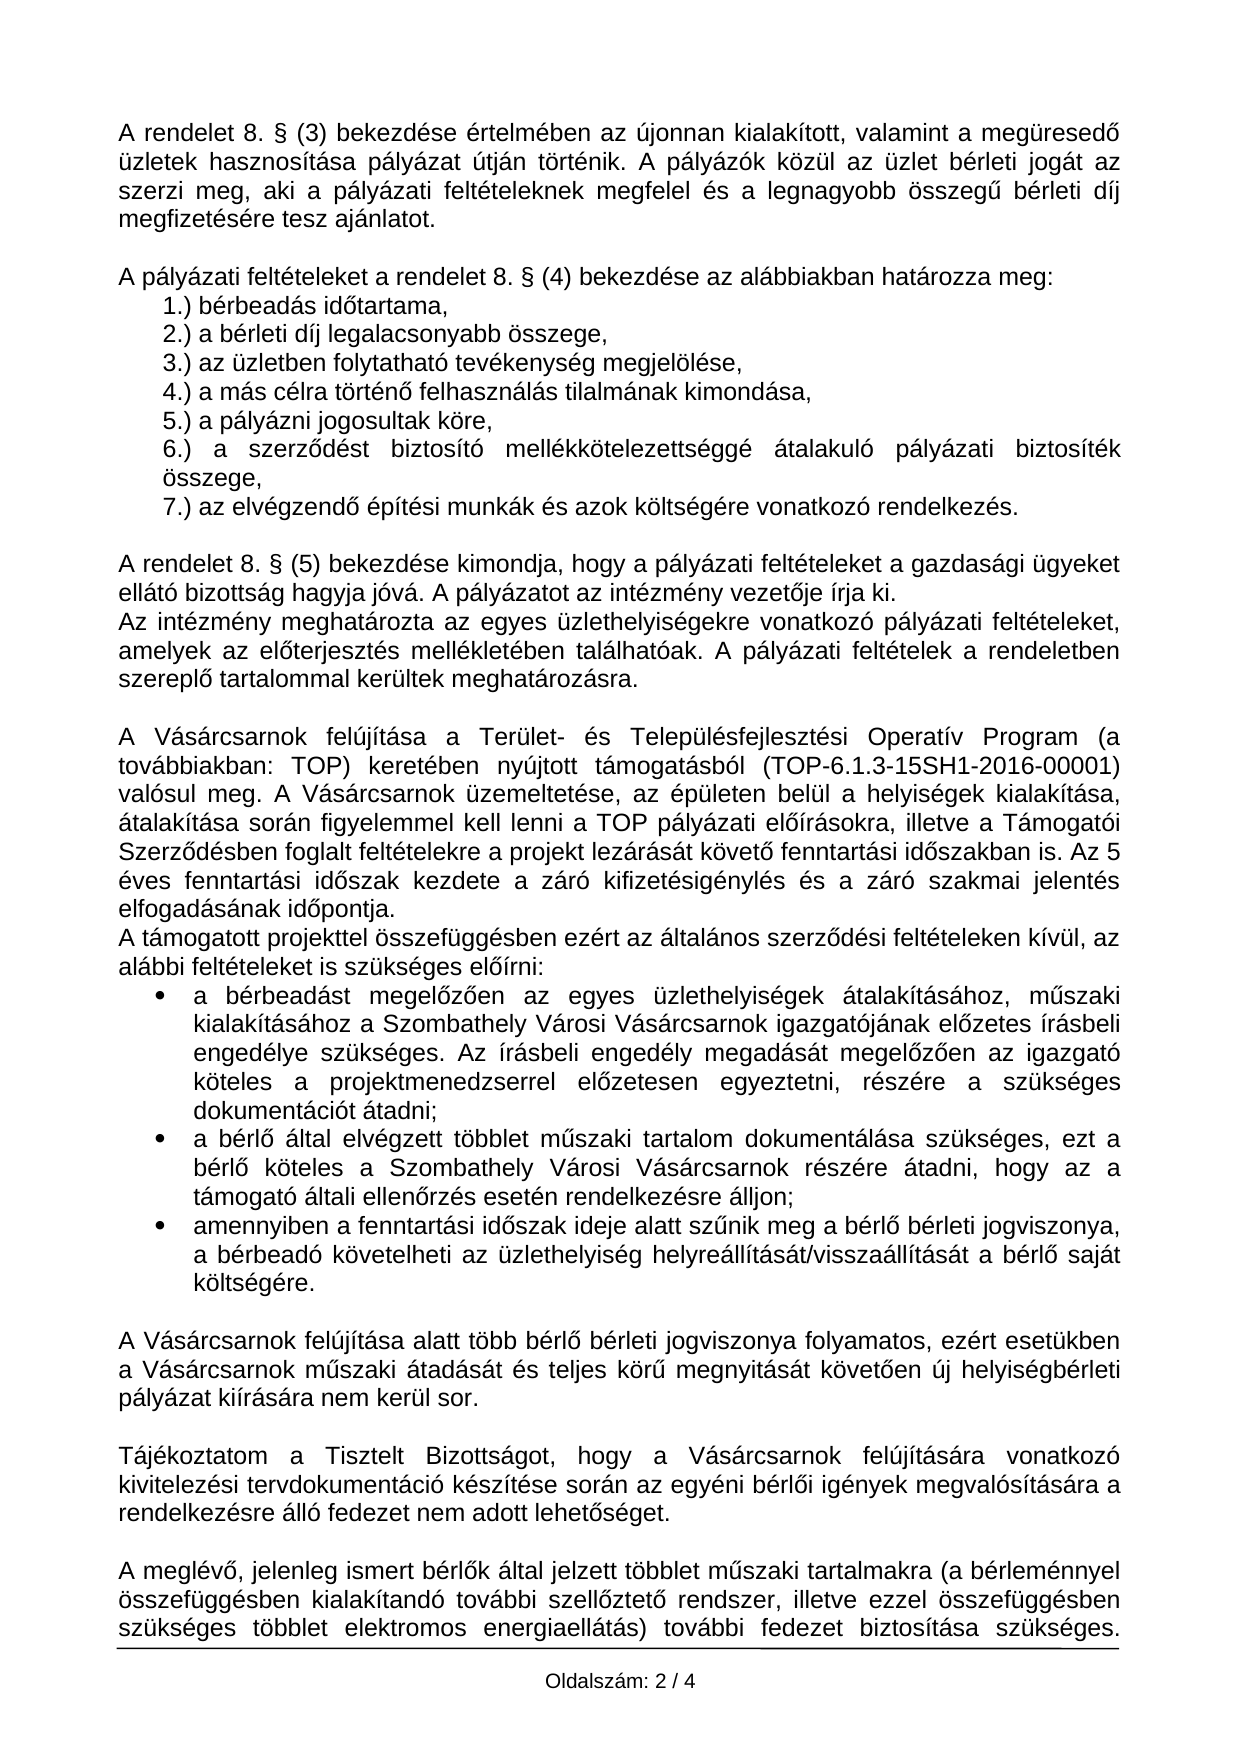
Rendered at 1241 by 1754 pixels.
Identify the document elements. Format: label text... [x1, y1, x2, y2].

text A támogatott projekttel összefüggésben ezért az általános szerződési feltételeken kívül, az alábbi feltételeket is szükséges előírni: [118, 923, 1122, 981]
text A Vásárcsarnok felújítása a Terület- és Településfejlesztési Operatív Program (a továbbiakban: TOP) keretében nyújtott támogatásból (TOP-6.1.3-15SH1-2016-00001) valósul meg. A Vásárcsarnok üzemeltetése, az épületen belül a helyiségek kialakítása, átalakítása során figyelemmel kell lenni a TOP pályázati előírásokra, illetve a Támogatói Szerződésben foglalt feltételekre a projekt lezárását követő fenntartási időszakban is. Az 5 éves fenntartási időszak kezdete a záró kifizetésigénylés és a záró szakmai jelentés elfogadásának időpontja. [118, 722, 1122, 923]
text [118, 1556, 1122, 1642]
text A rendelet 8. § (3) bekezdése értelmében az újonnan kialakított, valamint a megüresedő üzletek hasznosítása pályázat útján történik. A pályázók közül az üzlet bérleti jogát az szerzi meg, aki a pályázati feltételeknek megfelel és a legnagyobb összegű bérleti díj megfizetésére tesz ajánlatot. [118, 118, 1122, 233]
list a bérbeadást megelőzően az egyes üzlethelyiségek átalakításához, műszaki kialakításához a Szombathely Városi Vásárcsarnok igazgatójának előzetes írásbeli engedélye szükséges. Az írásbeli engedély megadását megelőzően az igazgató köteles a projektmenedzserrel előzetesen egyeztetni, részére a szükséges dokumentációt átadni; [156, 981, 1122, 1124]
list amennyiben a fenntartási időszak ideje alatt szűnik meg a bérlő bérleti jogviszonya, a bérbeadó követelheti az üzlethelyiség helyreállítását/visszaállítását a bérlő saját költségére. [156, 1211, 1122, 1297]
text Tájékoztatom a Tisztelt Bizottságot, hogy a Vásárcsarnok felújítására vonatkozó kivitelezési tervdokumentáció készítése során az egyéni bérlői igények megvalósítására a rendelkezésre álló fedezet nem adott lehetőséget. [118, 1441, 1122, 1527]
text 3.) az üzletben folytatható tevékenység megjelölése, [162, 348, 1122, 377]
text 2.) a bérleti díj legalacsonyabb összege, [162, 319, 1122, 348]
text 6.) a szerződést biztosító mellékkötelezettséggé átalakuló pályázati biztosíték összege, [162, 434, 1122, 492]
text Az intézmény meghatározta az egyes üzlethelyiségekre vonatkozó pályázati feltételeket, amelyek az előterjesztés mellékletében találhatóak. A pályázati feltételek a rendeletben szereplő tartalommal kerültek meghatározásra. [118, 607, 1122, 693]
text A Vásárcsarnok felújítása alatt több bérlő bérleti jogviszonya folyamatos, ezért esetükben a Vásárcsarnok műszaki átadását és teljes körű megnyitását követően új helyiségbérleti pályázat kiírására nem kerül sor. [118, 1326, 1122, 1412]
text 4.) a más célra történő felhasználás tilalmának kimondása, [162, 377, 1122, 406]
list a bérlő által elvégzett többlet műszaki tartalom dokumentálása szükséges, ezt a bérlő köteles a Szombathely Városi Vásárcsarnok részére átadni, hogy az a támogató általi ellenőrzés esetén rendelkezésre álljon; [156, 1124, 1122, 1211]
text 1.) bérbeadás időtartama, [162, 291, 1122, 319]
text 7.) az elvégzendő építési munkák és azok költségére vonatkozó rendelkezés. [162, 492, 1122, 521]
text A rendelet 8. § (5) bekezdése kimondja, hogy a pályázati feltételeket a gazdasági ügyeket ellátó bizottság hagyja jóvá. A pályázatot az intézmény vezetője írja ki. [118, 549, 1122, 607]
text A pályázati feltételeket a rendelet 8. § (4) bekezdése az alábbiakban határozza meg: [118, 262, 1122, 291]
text 5.) a pályázni jogosultak köre, [162, 406, 1122, 434]
